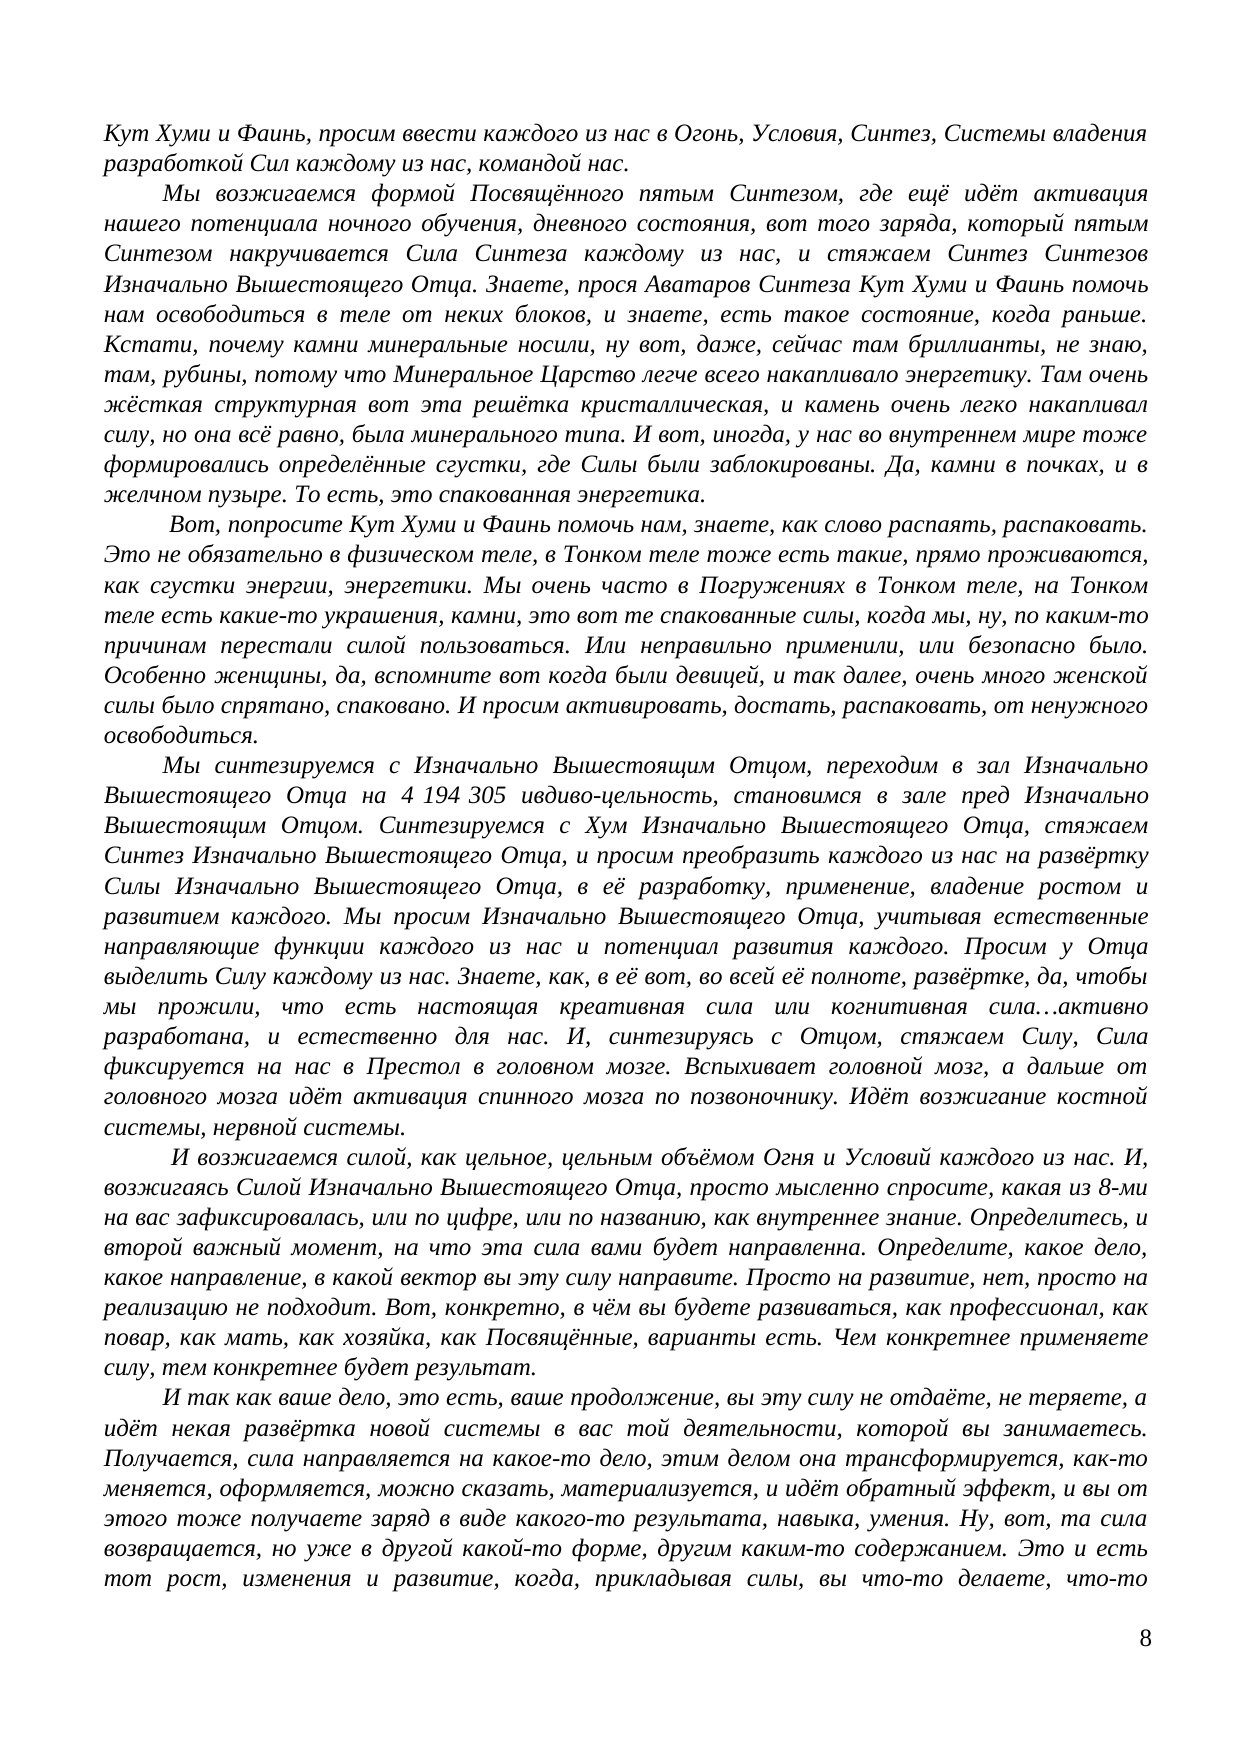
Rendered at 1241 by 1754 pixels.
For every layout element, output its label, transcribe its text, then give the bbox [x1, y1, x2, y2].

text Мы возжигаемся формой Посвящённого пятым Синтезом, где ещё идёт активация нашего потенциала ночного обучения, дневного состояния, вот того заряда, который пятым Синтезом накручивается Сила Синтеза каждому из нас, и стяжаем Синтез Синтезов Изначально Вышестоящего Отца. Знаете, прося Аватаров Синтеза Кут Хуми и Фаинь помочь нам освободиться в теле от неких блоков, и знаете, есть такое состояние, когда раньше. Кстати, почему камни минеральные носили, ну вот, даже, сейчас там бриллианты, не знаю, там, рубины, потому что Минеральное Царство легче всего накапливало энергетику. Там очень жёсткая структурная вот эта решётка кристаллическая, и камень очень легко накапливал силу, но она всё равно, была минерального типа. И вот, иногда, у нас во внутреннем мире тоже формировались определённые сгустки, где Силы были заблокированы. Да, камни в почках, и в желчном пузыре. То есть, это спакованная энергетика. [103, 178, 1152, 508]
text Вот, попросите Кут Хуми и Фаинь помочь нам, знаете, как слово распаять, распаковать. Это не обязательно в физическом теле, в Тонком теле тоже есть такие, прямо проживаются, как сгустки энергии, энергетики. Мы очень часто в Погружениях в Тонком теле, на Тонком теле есть какие-то украшения, камни, это вот те спакованные силы, когда мы, ну, по каким-то причинам перестали силой пользоваться. Или неправильно применили, или безопасно было. Особенно женщины, да, вспомните вот когда были девицей, и так далее, очень много женской силы было спрятано, спаковано. И просим активировать, достать, распаковать, от ненужного освободиться. [103, 509, 1152, 749]
text Мы синтезируемся с Изначально Вышестоящим Отцом, переходим в зал Изначально Вышестоящего Отца на 4 194 305 ивдиво-цельность, становимся в зале пред Изначально Вышестоящим Отцом. Синтезируемся с Хум Изначально Вышестоящего Отца, стяжаем Синтез Изначально Вышестоящего Отца, и просим преобразить каждого из нас на развёртку Силы Изначально Вышестоящего Отца, в её разработку, применение, владение ростом и развитием каждого. Мы просим Изначально Вышестоящего Отца, учитывая естественные направляющие функции каждого из нас и потенциал развития каждого. Просим у Отца выделить Силу каждому из нас. Знаете, как, в её вот, во всей её полноте, развёртке, да, чтобы мы прожили, что есть настоящая креативная сила или когнитивная сила…активно разработана, и естественно для нас. И, синтезируясь с Отцом, стяжаем Силу, Сила фиксируется на нас в Престол в головном мозге. Вспыхивает головной мозг, а дальше от головного мозга идёт активация спинного мозга по позвоночнику. Идёт возжигание костной системы, нервной системы. [103, 750, 1152, 1140]
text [103, 1382, 1152, 1592]
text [103, 118, 1152, 177]
text И возжигаемся силой, как цельное, цельным объёмом Огня и Условий каждого из нас. И, возжигаясь Силой Изначально Вышестоящего Отца, просто мысленно спросите, какая из 8-ми на вас зафиксировалась, или по цифре, или по названию, как внутреннее знание. Определитесь, и второй важный момент, на что эта сила вами будет направленна. Определите, какое дело, какое направление, в какой вектор вы эту силу направите. Просто на развитие, нет, просто на реализацию не подходит. Вот, конкретно, в чём вы будете развиваться, как профессионал, как повар, как мать, как хозяйка, как Посвящённые, варианты есть. Чем конкретнее применяете силу, тем конкретнее будет результат. [103, 1142, 1152, 1381]
